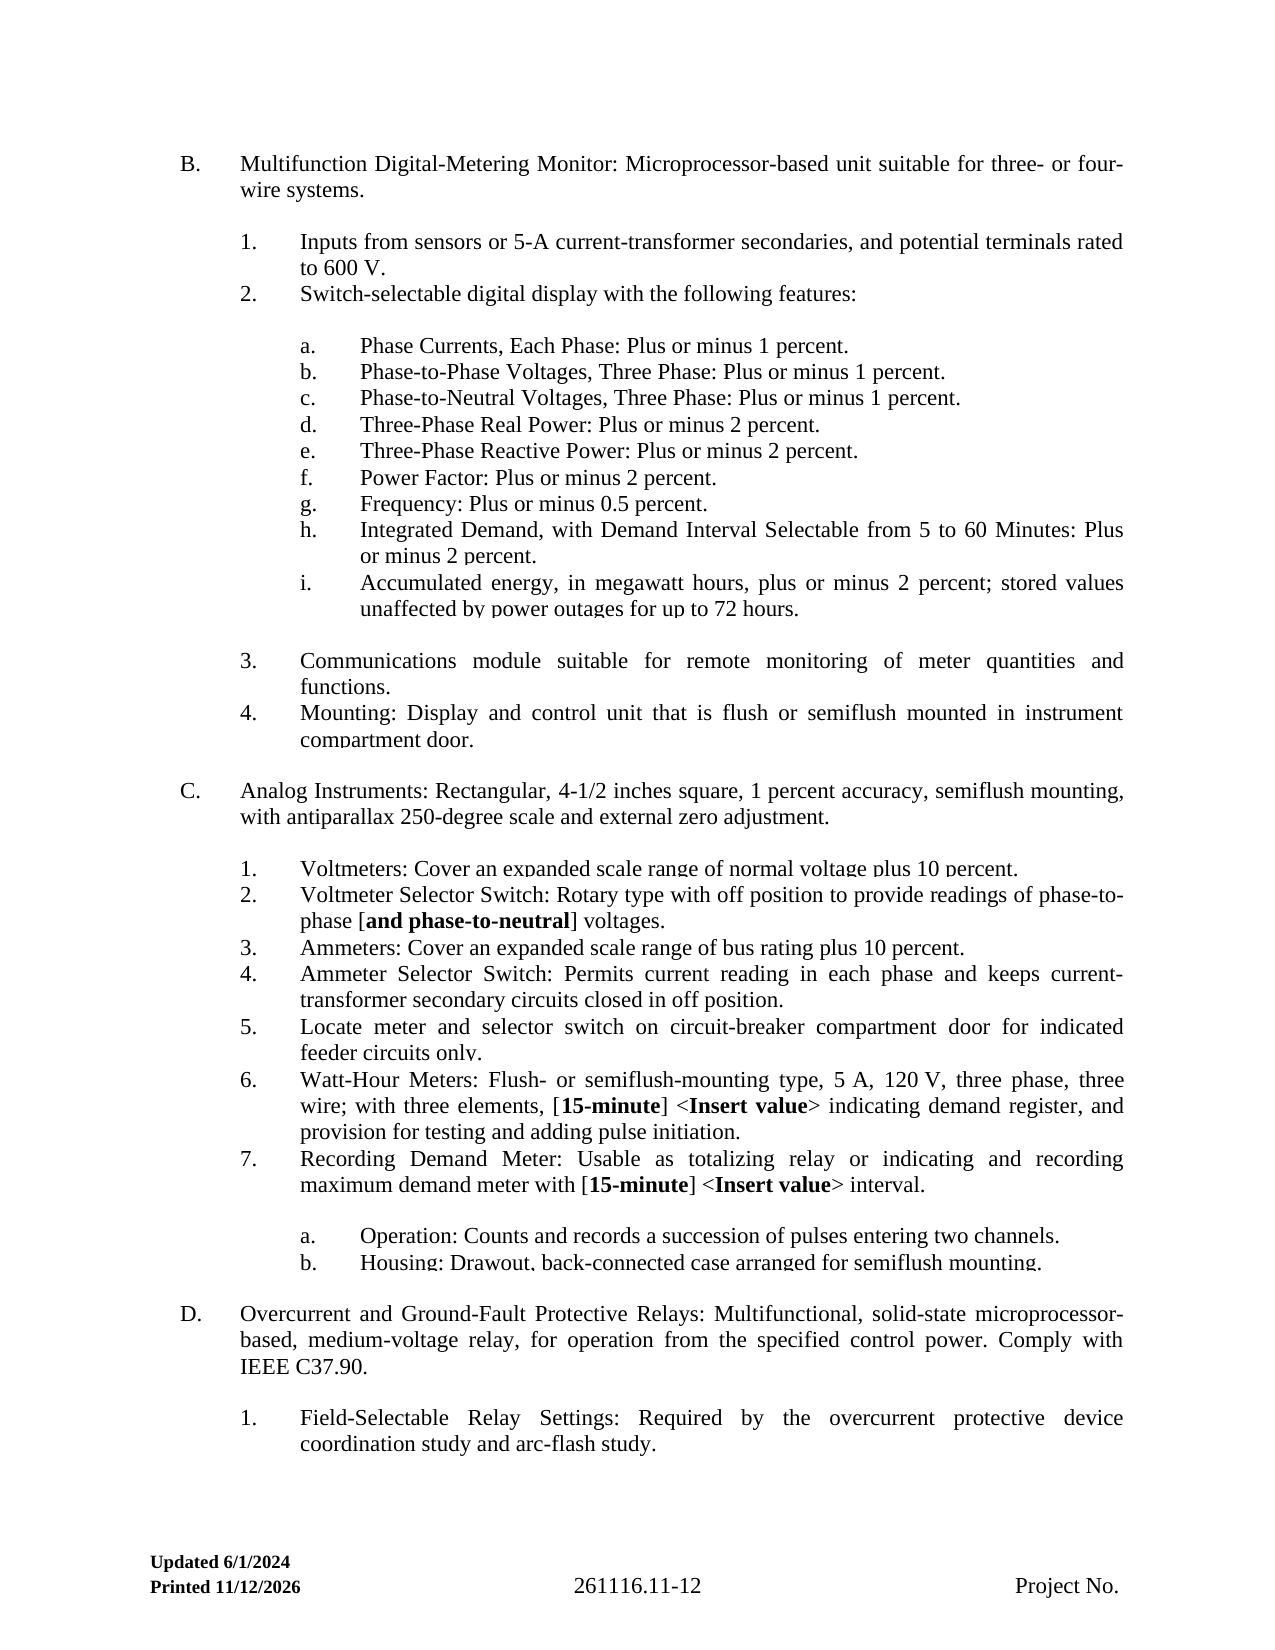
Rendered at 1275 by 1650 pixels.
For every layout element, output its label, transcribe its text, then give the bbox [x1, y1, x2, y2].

text Housing: Drawout, back-connected case arranged for semiflush mounting. [300, 1249, 1125, 1271]
text Integrated Demand, with Demand Interval Selectable from 5 to 60 Minutes: Plus or minus 2 percent. [300, 516, 1125, 565]
text Inputs from sensors or 5-A current-transformer secondaries, and potential terminals rated to 600 V. [240, 228, 1125, 280]
text Voltmeter Selector Switch: Rotary type with off position to provide readings of phase-to-phase [and phase-to-neutral] voltages. [240, 881, 1125, 934]
text Phase-to-Phase Voltages, Three Phase: Plus or minus 1 percent. [300, 358, 1125, 384]
text Phase Currents, Each Phase: Plus or minus 1 percent. [300, 332, 1125, 358]
text Three-Phase Real Power: Plus or minus 2 percent. [300, 411, 1125, 437]
text Phase-to-Neutral Voltages, Three Phase: Plus or minus 1 percent. [300, 384, 1125, 411]
text Accumulated energy, in megawatt hours, plus or minus 2 percent; stored values unaffected by power outages for up to 72 hours. [300, 569, 1125, 618]
text Three-Phase Reactive Power: Plus or minus 2 percent. [300, 437, 1125, 463]
text Power Factor: Plus or minus 2 percent. [300, 463, 1125, 490]
text Ammeter Selector Switch: Permits current reading in each phase and keeps current-transformer secondary circuits closed in off position. [240, 960, 1125, 1013]
text Switch-selectable digital display with the following features: [240, 280, 1125, 307]
text Watt-Hour Meters: Flush- or semiflush-mounting type, 5 A, 120 V, three phase, three wire; with three elements, [15-minute] <Insert value> indicating demand register, and provision for testing and adding pulse initiation. [240, 1066, 1125, 1145]
text Operation: Counts and records a succession of pulses entering two channels. [300, 1222, 1125, 1249]
text Mounting: Display and control unit that is flush or semiflush mounted in instrument compartment door. [240, 699, 1125, 748]
text Locate meter and selector switch on circuit-breaker compartment door for indicated feeder circuits only. [240, 1013, 1125, 1061]
text Ammeters: Cover an expanded scale range of bus rating plus 10 percent. [240, 934, 1125, 960]
text Recording Demand Meter: Usable as totalizing relay or indicating and recording maximum demand meter with [15-minute] <Insert value> interval. [240, 1145, 1125, 1197]
text Analog Instruments: Rectangular, 4-1/2 inches square, 1 percent accuracy, semiflush mounting, with antiparallax 250-degree scale and external zero adjustment. [180, 777, 1125, 830]
text Voltmeters: Cover an expanded scale range of normal voltage plus 10 percent. [240, 855, 1125, 877]
text Overcurrent and Ground-Fault Protective Relays: Multifunctional, solid-state microprocessor-based, medium-voltage relay, for operation from the specified control power. Comply with IEEE C37.90. [180, 1300, 1125, 1379]
text Multifunction Digital-Metering Monitor: Microprocessor-based unit suitable for three- or four-wire systems. [180, 150, 1125, 203]
text Frequency: Plus or minus 0.5 percent. [300, 490, 1125, 516]
text Communications module suitable for remote monitoring of meter quantities and functions. [240, 647, 1125, 699]
text Field-Selectable Relay Settings: Required by the overcurrent protective device coordination study and arc-flash study. [240, 1404, 1125, 1457]
